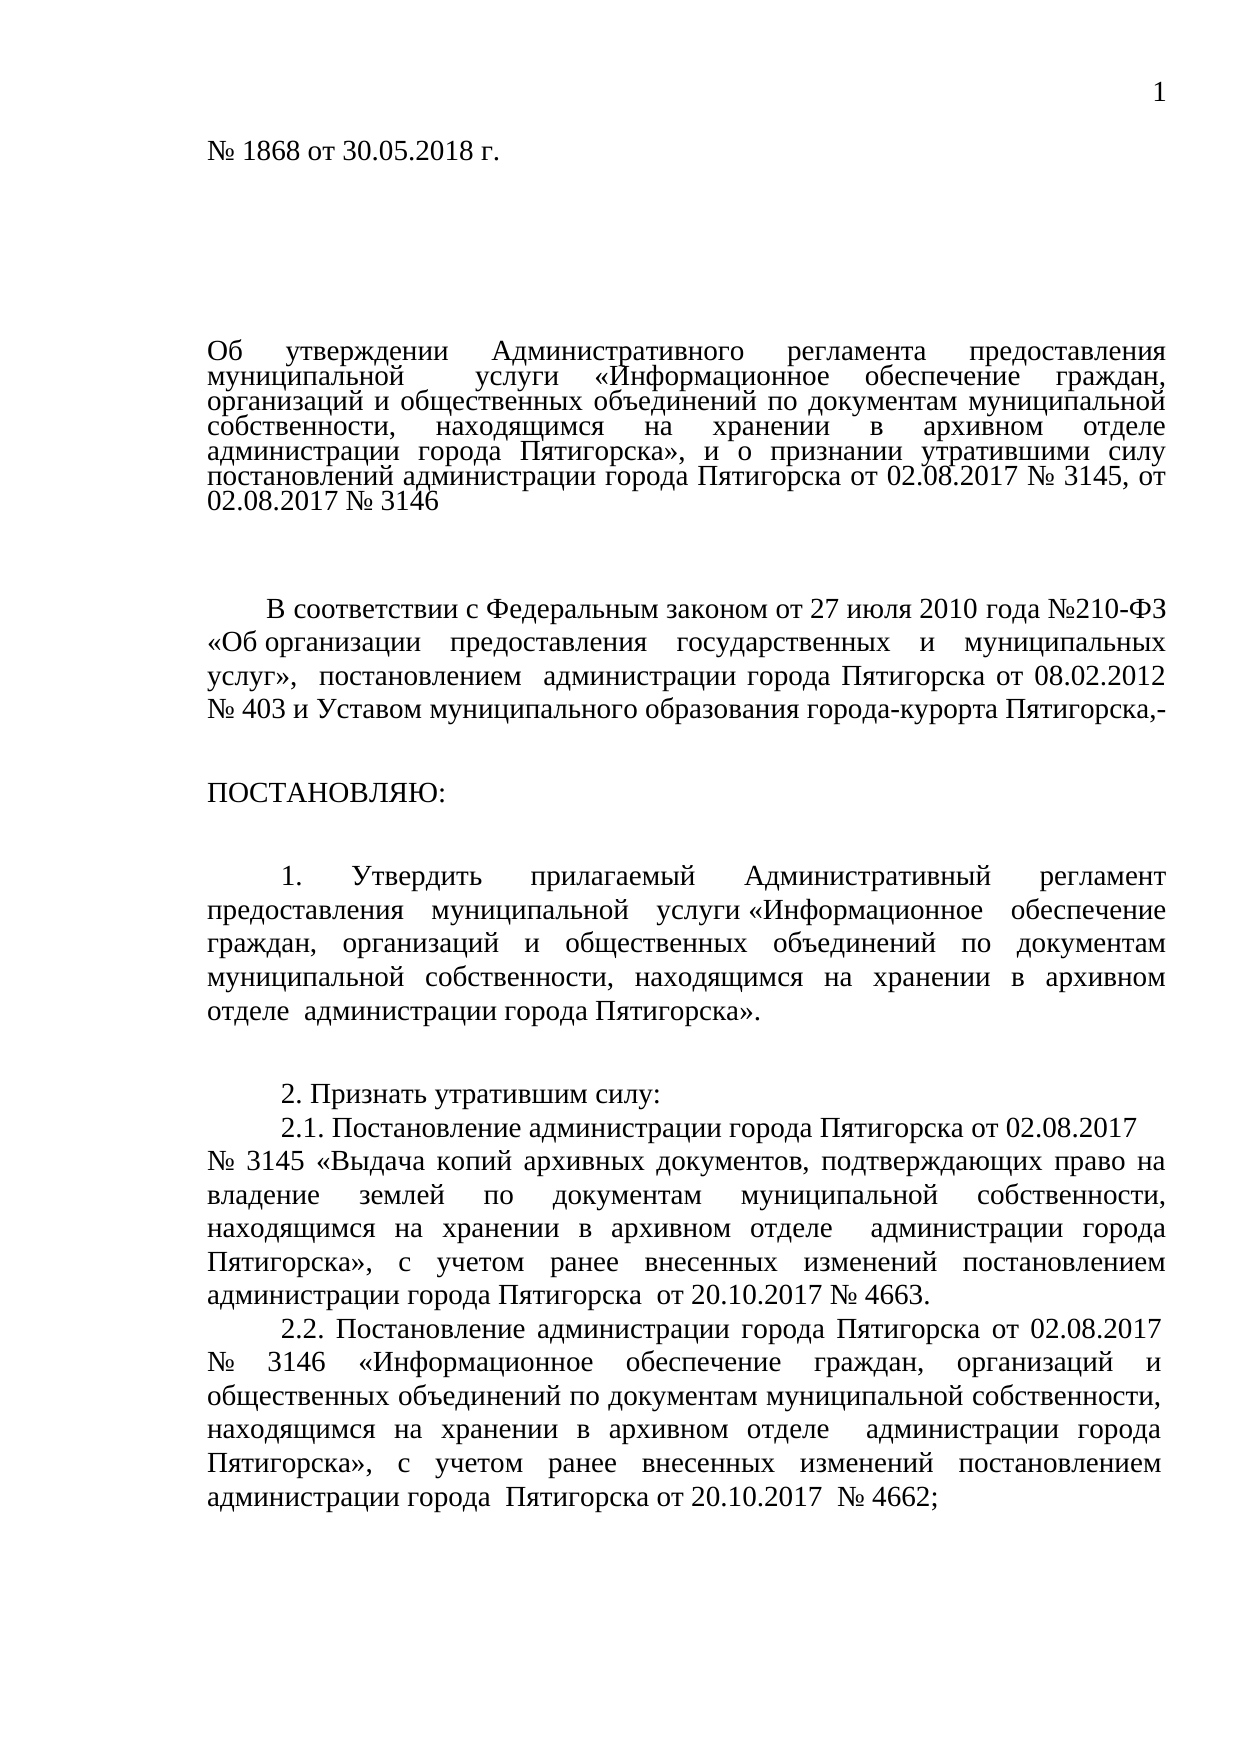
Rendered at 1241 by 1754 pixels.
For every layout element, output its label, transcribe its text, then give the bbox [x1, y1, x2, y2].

text ПОСТАНОВЛЯЮ: [207, 775, 1167, 808]
text 2. Признать утратившим силу: [103, 1076, 1167, 1110]
text 2.2. Постановление администрации города Пятигорска от 02.08.2017 № 3146 «Информационное обеспечение граждан, организаций и общественных объединений по документам муниципальной собственности, находящимся на хранении в архивном отделе администрации города Пятигорска», с учетом ранее внесенных изменений постановлением администрации города Пятигорска от 20.10.2017 № 4662; [207, 1311, 1162, 1512]
text 2.1. Постановление администрации города Пятигорска от 02.08.2017 [207, 1110, 1167, 1143]
text Об утверждении Административного регламента предоставления муниципальной услуги «Информационное обеспечение граждан, организаций и общественных объединений по документам муниципальной собственности, находящимся на хранении в архивном отделе администрации города Пятигорска», и о признании утратившими силу постановлений администрации города Пятигорска от 02.08.2017 № 3145, от 02.08.2017 № 3146 [207, 341, 1167, 516]
text 1. Утвердить прилагаемый Административный регламент предоставления муниципальной услуги «Информационное обеспечение граждан, организаций и общественных объединений по документам муниципальной собственности, находящимся на хранении в архивном отделе администрации города Пятигорска». [207, 858, 1167, 1026]
text В соответствии с Федеральным законом от 27 июля 2010 года №210-ФЗ «Об организации предоставления государственных и муниципальных услуг», постановлением администрации города Пятигорска от 08.02.2012 № 403 и Уставом муниципального образования города-курорта Пятигорска,- [207, 591, 1167, 725]
text № 1868 от 30.05.2018 г. [207, 141, 1167, 166]
text № 3145 «Выдача копий архивных документов, подтверждающих право на владение землей по документам муниципальной собственности, находящимся на хранении в архивном отделе администрации города Пятигорска», с учетом ранее внесенных изменений постановлением администрации города Пятигорска от 20.10.2017 № 4663. [207, 1143, 1167, 1311]
